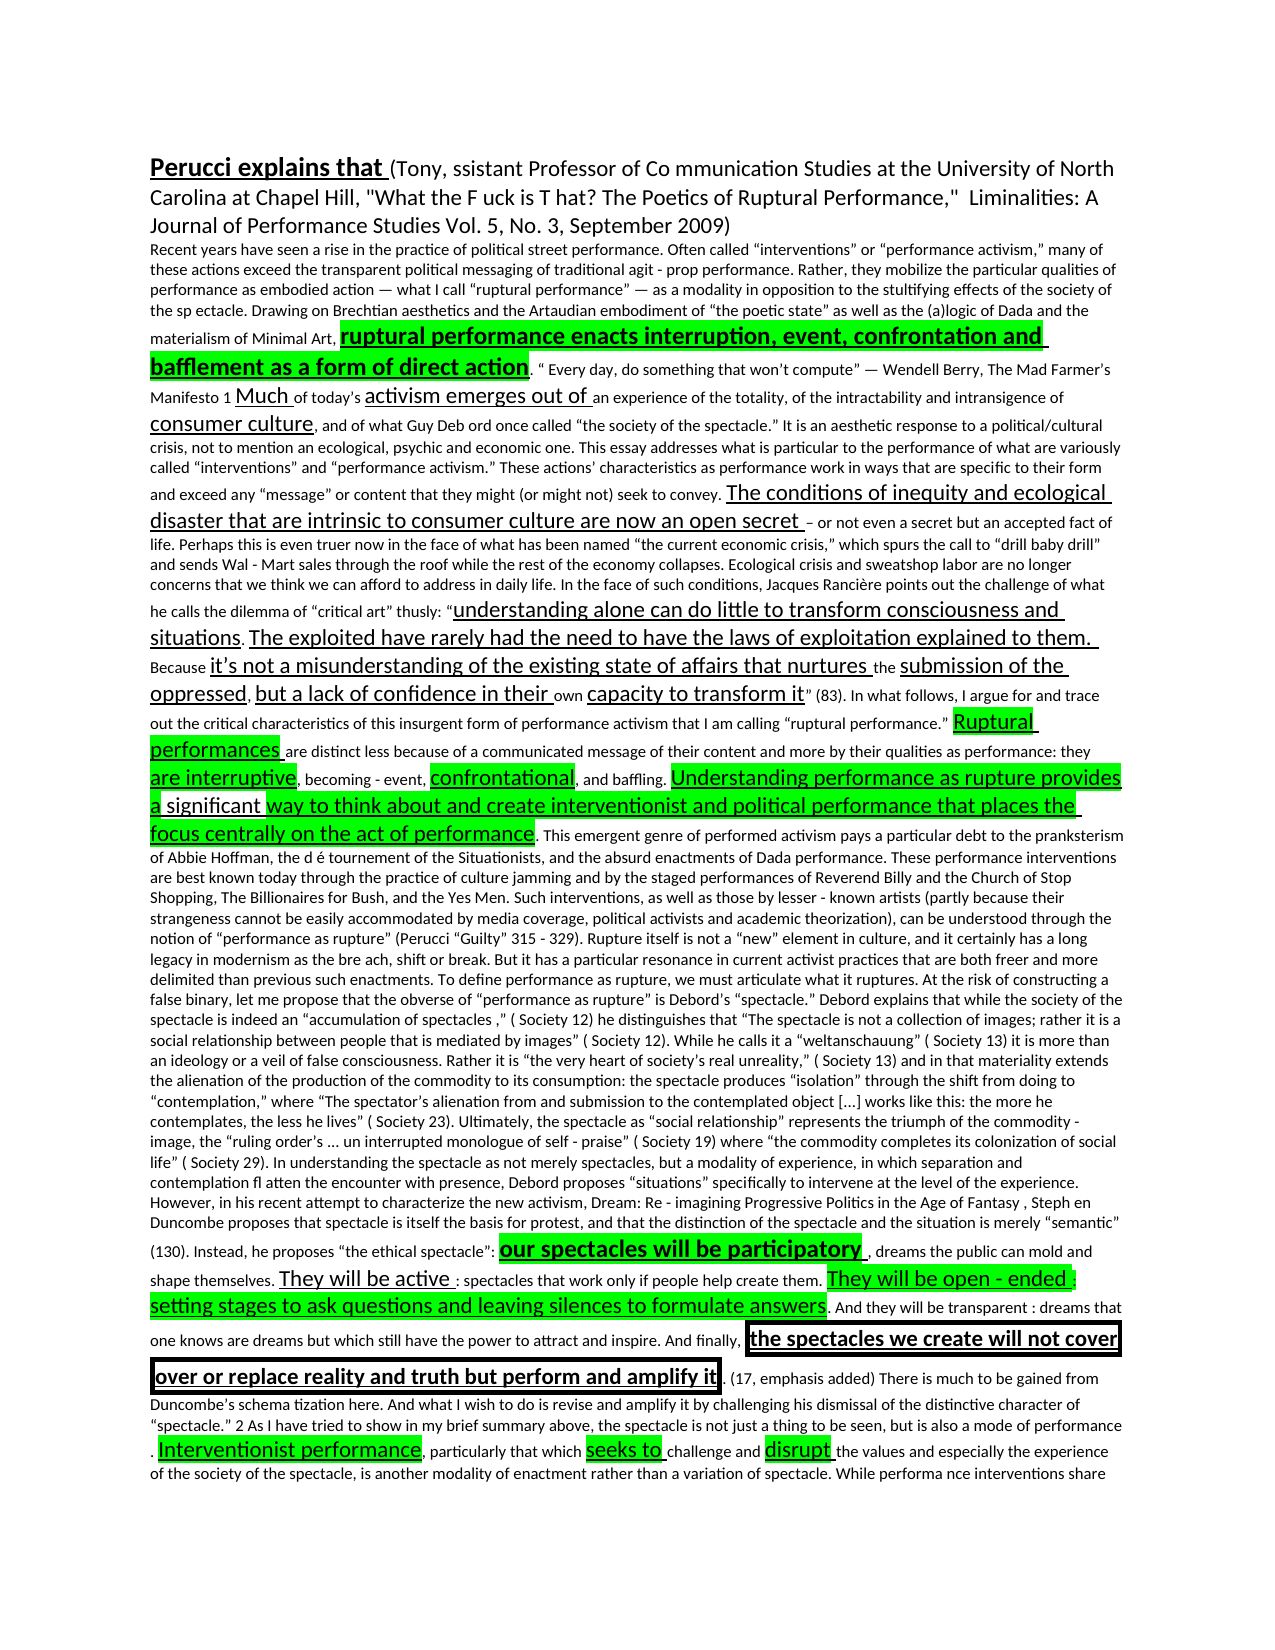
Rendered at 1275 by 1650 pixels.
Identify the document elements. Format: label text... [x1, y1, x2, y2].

text Perucci explains that (Tony, ssistant Professor of Co mmunication Studies at the University of North Carolina at Chapel Hill, "What the F uck is T hat? The Poetics of Ruptural Performance," Liminalities: A Journal of Performance Studies Vol. 5, No. 3, September 2009) [150, 150, 1125, 239]
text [150, 239, 1125, 1483]
